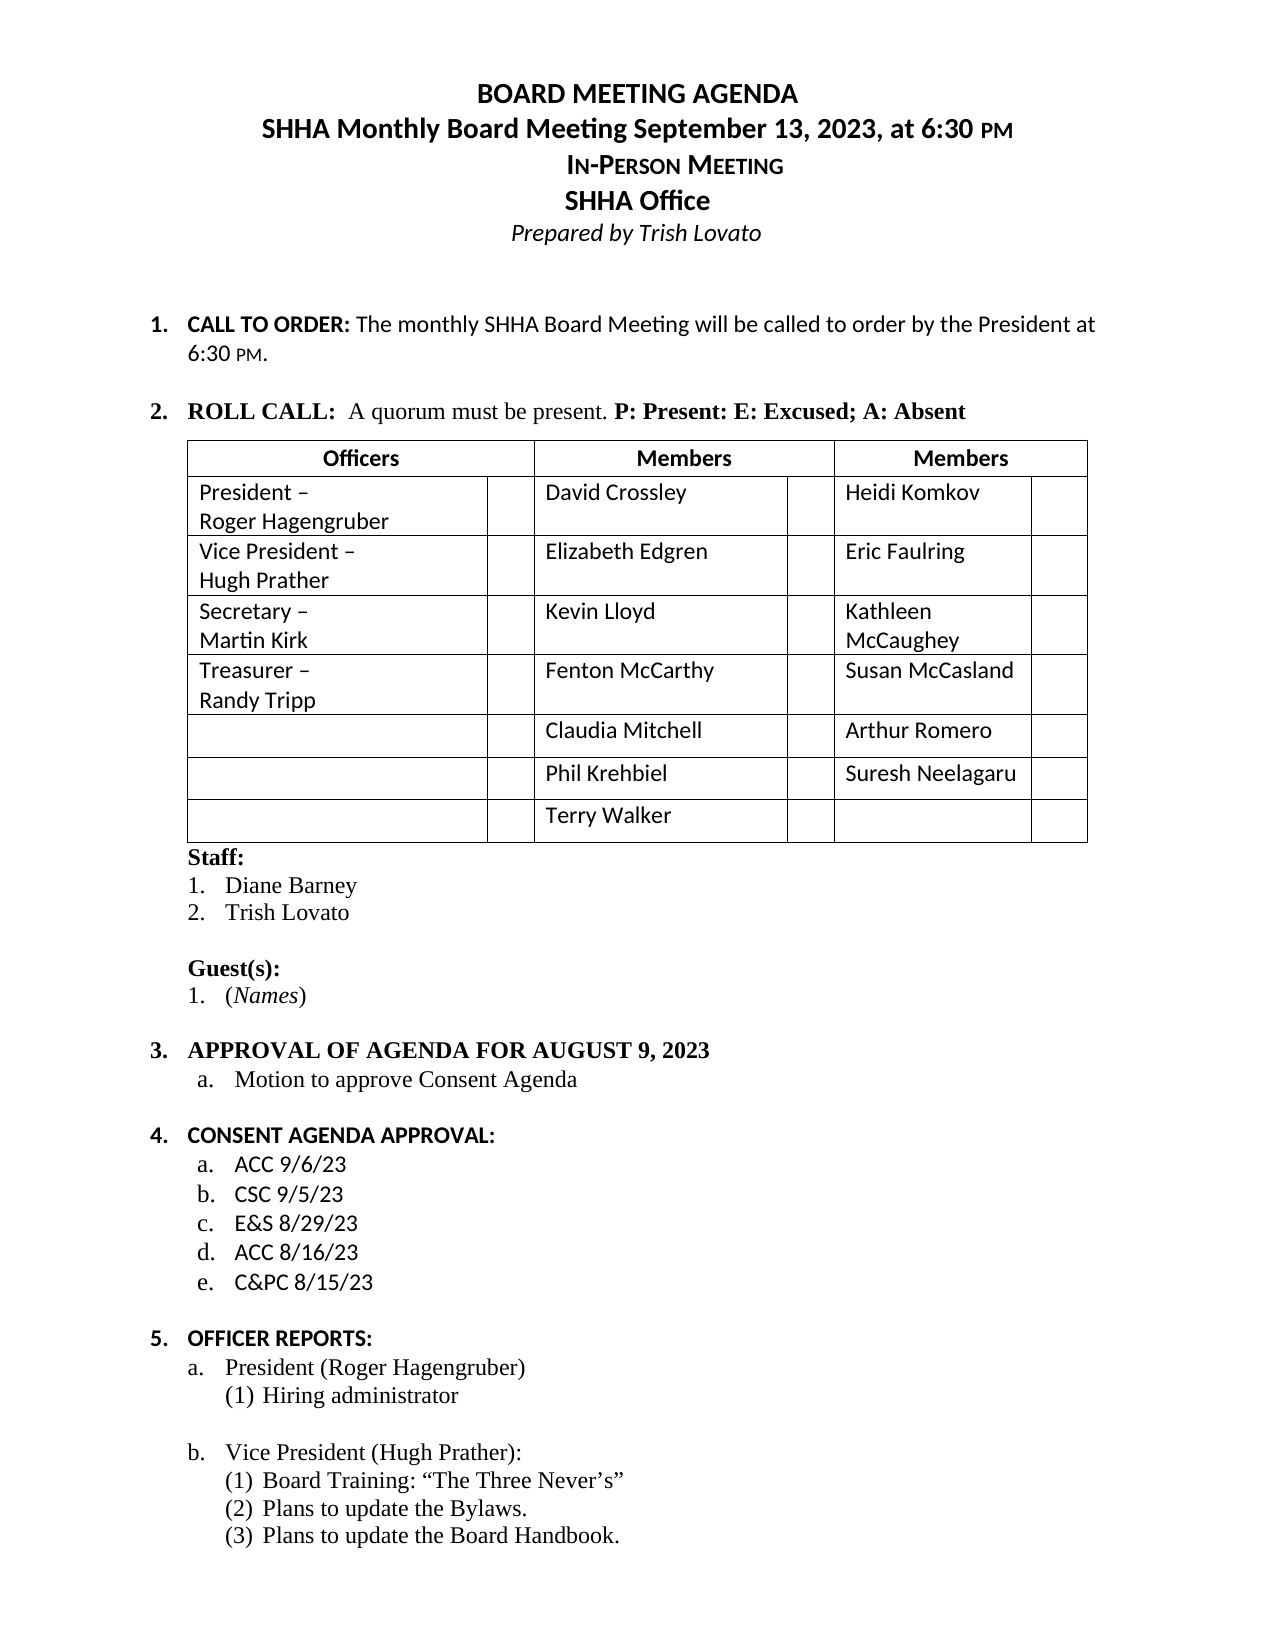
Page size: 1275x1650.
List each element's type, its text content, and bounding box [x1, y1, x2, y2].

table_cell Terry Walker [535, 800, 787, 842]
table_cell David Crossley [535, 477, 787, 535]
text BOARD MEETING AGENDA [150, 75, 1125, 111]
table_cell [1032, 715, 1087, 757]
list CONSENT AGENDA APPROVAL: [150, 1120, 1125, 1149]
text In-Person Meeting [150, 146, 1125, 182]
table_cell [488, 655, 534, 714]
table_cell Vice President – Hugh Prather [188, 536, 487, 595]
table_cell [488, 596, 534, 654]
table_cell Treasurer – Randy Tripp [188, 655, 487, 714]
list Trish Lovato [187, 898, 1125, 926]
list Vice President (Hugh Prather): [187, 1438, 1125, 1466]
list Plans to update the Bylaws. [225, 1494, 1125, 1521]
table_cell [788, 715, 834, 757]
table_cell [1032, 477, 1087, 535]
table_cell Elizabeth Edgren [535, 536, 787, 595]
table_cell Eric Faulring [835, 536, 1031, 595]
table_cell [1032, 758, 1087, 799]
text Guest(s): [150, 953, 1125, 981]
table_cell [188, 715, 487, 757]
table_cell [1032, 536, 1087, 595]
table_cell [1032, 655, 1087, 714]
table_cell Arthur Romero [835, 715, 1031, 757]
list ACC 8/16/23 [197, 1237, 1125, 1267]
list (Names) [187, 981, 1125, 1009]
table_cell [788, 758, 834, 799]
table_cell Fenton McCarthy [535, 655, 787, 714]
list Board Training: “The Three Never’s” [225, 1466, 1125, 1494]
text Staff: [150, 452, 1125, 871]
list C&PC 8/15/23 [197, 1267, 1125, 1296]
table_cell [788, 477, 834, 535]
list President (Roger Hagengruber) [187, 1353, 1125, 1380]
table_cell [488, 758, 534, 799]
list ACC 9/6/23 [197, 1149, 1125, 1179]
table_cell [788, 655, 834, 714]
table_cell [788, 536, 834, 595]
table_cell [788, 800, 834, 842]
list E&S 8/29/23 [197, 1208, 1125, 1237]
text SHHA Office [150, 182, 1125, 217]
table_cell Heidi Komkov [835, 477, 1031, 535]
list Plans to update the Board Handbook. [225, 1521, 1125, 1549]
table_cell Claudia Mitchell [535, 715, 787, 757]
table_cell Kathleen McCaughey [835, 596, 1031, 654]
table_cell [188, 758, 487, 799]
list APPROVAL OF AGENDA FOR AUGUST 9, 2023 [150, 1036, 1125, 1064]
table_cell President – Roger Hagengruber [188, 477, 487, 535]
list CALL TO ORDER: The monthly SHHA Board Meeting will be called to order by the President at 6:30 pm. [150, 309, 1125, 368]
table_cell [488, 800, 534, 842]
table_cell Phil Krehbiel [535, 758, 787, 799]
table_cell [1032, 800, 1087, 842]
table_cell [488, 536, 534, 595]
list Motion to approve Consent Agenda [197, 1064, 1125, 1093]
table_header Officers [188, 441, 534, 476]
table_cell [788, 596, 834, 654]
text Prepared by Trish Lovato [150, 217, 1125, 248]
table_cell Secretary – Martin Kirk [188, 596, 487, 654]
table_cell [1032, 596, 1087, 654]
list CSC 9/5/23 [197, 1179, 1125, 1208]
list Hiring administrator [225, 1380, 1125, 1409]
table_cell [488, 715, 534, 757]
table_header Members [835, 441, 1087, 476]
table_header Members [535, 441, 834, 476]
table_cell Susan McCasland [835, 655, 1031, 714]
table_cell [188, 800, 487, 842]
table_cell [835, 800, 1031, 842]
list OFFICER REPORTS: [150, 1323, 1125, 1353]
table_cell [488, 477, 534, 535]
list ROLL CALL: A quorum must be present. P: Present: E: Excused; A: Absent [150, 397, 1125, 424]
list Diane Barney [187, 871, 1125, 898]
table_cell Kevin Lloyd [535, 596, 787, 654]
text SHHA Monthly Board Meeting September 13, 2023, at 6:30 pm [150, 111, 1125, 146]
table_cell Suresh Neelagaru [835, 758, 1031, 799]
